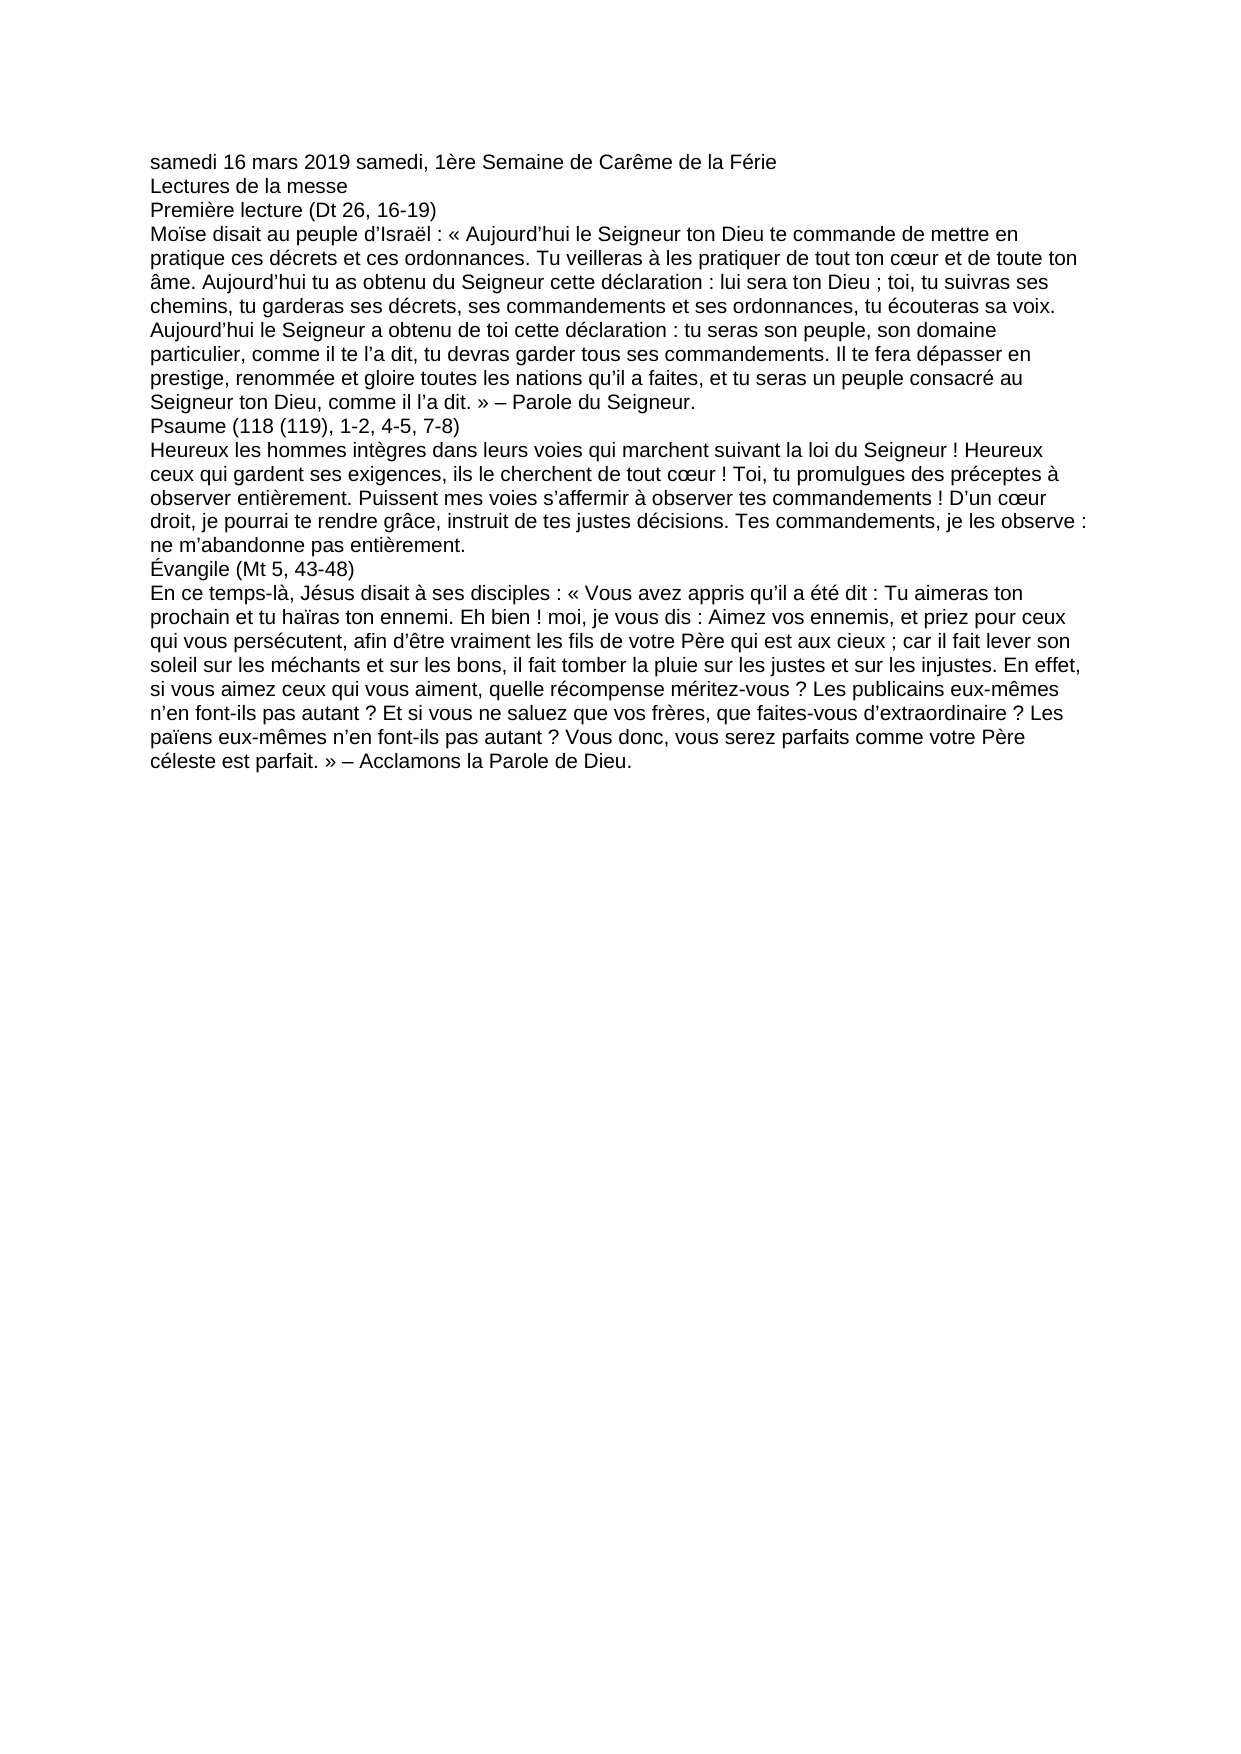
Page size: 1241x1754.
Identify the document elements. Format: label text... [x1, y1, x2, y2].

text Moïse disait au peuple d’Israël : « Aujourd’hui le Seigneur ton Dieu te commande de mettre en pratique ces décrets et ces ordonnances. Tu veilleras à les pratiquer de tout ton cœur et de toute ton âme. Aujourd’hui tu as obtenu du Seigneur cette déclaration : lui sera ton Dieu ; toi, tu suivras ses chemins, tu garderas ses décrets, ses commandements et ses ordonnances, tu écouteras sa voix. Aujourd’hui le Seigneur a obtenu de toi cette déclaration : tu seras son peuple, son domaine particulier, comme il te l’a dit, tu devras garder tous ses commandements. Il te fera dépasser en prestige, renommée et gloire toutes les nations qu’il a faites, et tu seras un peuple consacré au Seigneur ton Dieu, comme il l’a dit. » – Parole du Seigneur. [150, 222, 1090, 413]
text En ce temps-là, Jésus disait à ses disciples : « Vous avez appris qu’il a été dit : Tu aimeras ton prochain et tu haïras ton ennemi. Eh bien ! moi, je vous dis : Aimez vos ennemis, et priez pour ceux qui vous persécutent, afin d’être vraiment les fils de votre Père qui est aux cieux ; car il fait lever son soleil sur les méchants et sur les bons, il fait tomber la pluie sur les justes et sur les injustes. En effet, si vous aimez ceux qui vous aiment, quelle récompense méritez-vous ? Les publicains eux-mêmes n’en font-ils pas autant ? Et si vous ne saluez que vos frères, que faites-vous d’extraordinaire ? Les païens eux-mêmes n’en font-ils pas autant ? Vous donc, vous serez parfaits comme votre Père céleste est parfait. » – Acclamons la Parole de Dieu. [150, 581, 1090, 773]
text Heureux les hommes intègres dans leurs voies qui marchent suivant la loi du Seigneur ! Heureux ceux qui gardent ses exigences, ils le cherchent de tout cœur ! Toi, tu promulgues des préceptes à observer entièrement. Puissent mes voies s’affermir à observer tes commandements ! D’un cœur droit, je pourrai te rendre grâce, instruit de tes justes décisions. Tes commandements, je les observe : ne m’abandonne pas entièrement. [150, 437, 1090, 557]
